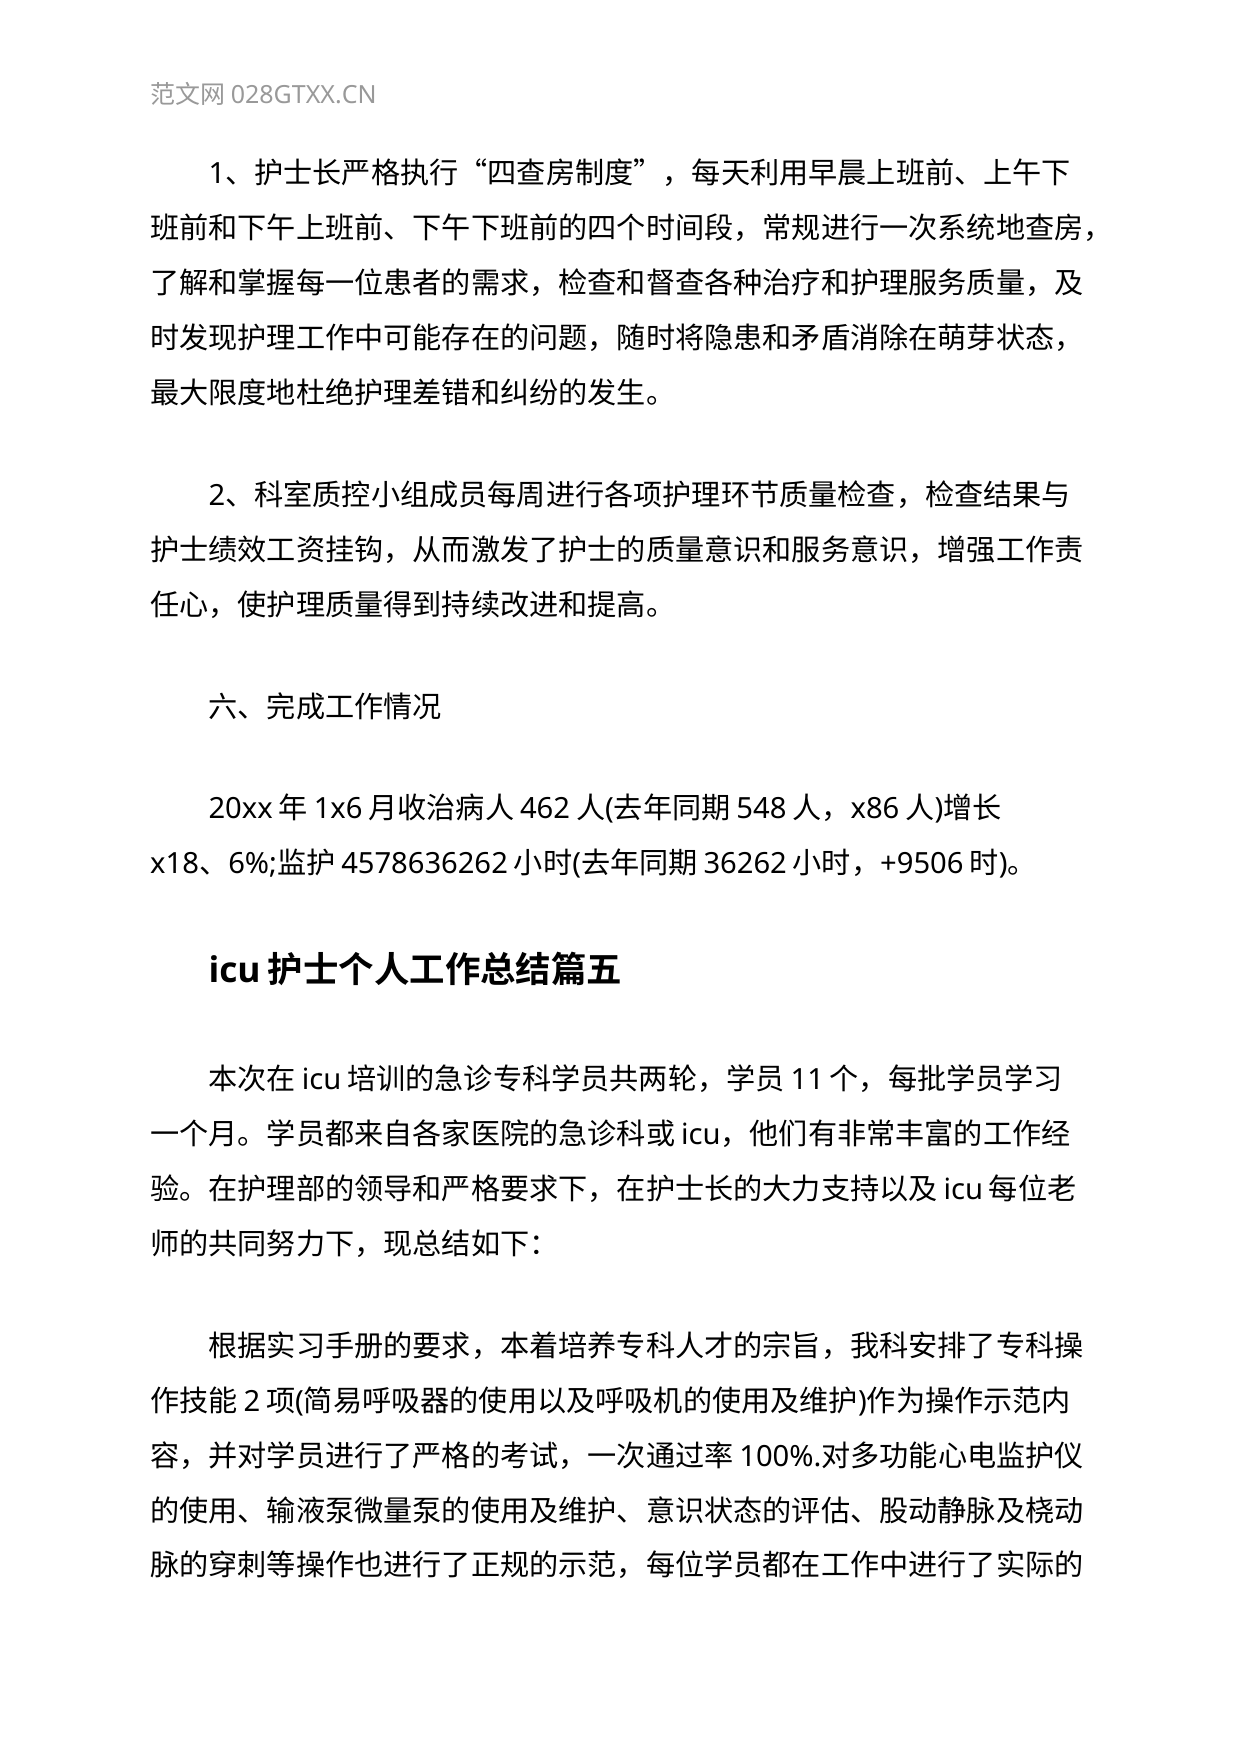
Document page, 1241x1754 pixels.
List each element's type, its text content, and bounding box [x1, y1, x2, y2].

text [150, 1322, 1090, 1584]
text 本次在icu培训的急诊专科学员共两轮，学员11个，每批学员学习一个月。学员都来自各家医院的急诊科或icu，他们有非常丰富的工作经验。在护理部的领导和严格要求下，在护士长的大力支持以及icu每位老师的共同努力下，现总结如下： [150, 1055, 1090, 1263]
text 2、科室质控小组成员每周进行各项护理环节质量检查，检查结果与护士绩效工资挂钩，从而激发了护士的质量意识和服务意识，增强工作责任心，使护理质量得到持续改进和提高。 [150, 471, 1090, 624]
text icu护士个人工作总结篇五 [150, 942, 1090, 993]
text 1、护士长严格执行“四查房制度”，每天利用早晨上班前、上午下班前和下午上班前、下午下班前的四个时间段，常规进行一次系统地查房，了解和掌握每一位患者的需求，检查和督查各种治疗和护理服务质量，及时发现护理工作中可能存在的问题，随时将隐患和矛盾消除在萌芽状态，最大限度地杜绝护理差错和纠纷的发生。 [150, 150, 1090, 412]
text 六、完成工作情况 [150, 683, 1090, 725]
text 20xx年1x6月收治病人462人(去年同期548人，x86人)增长x18、6%;监护4578636262小时(去年同期36262小时，+9506时)。 [150, 785, 1090, 882]
